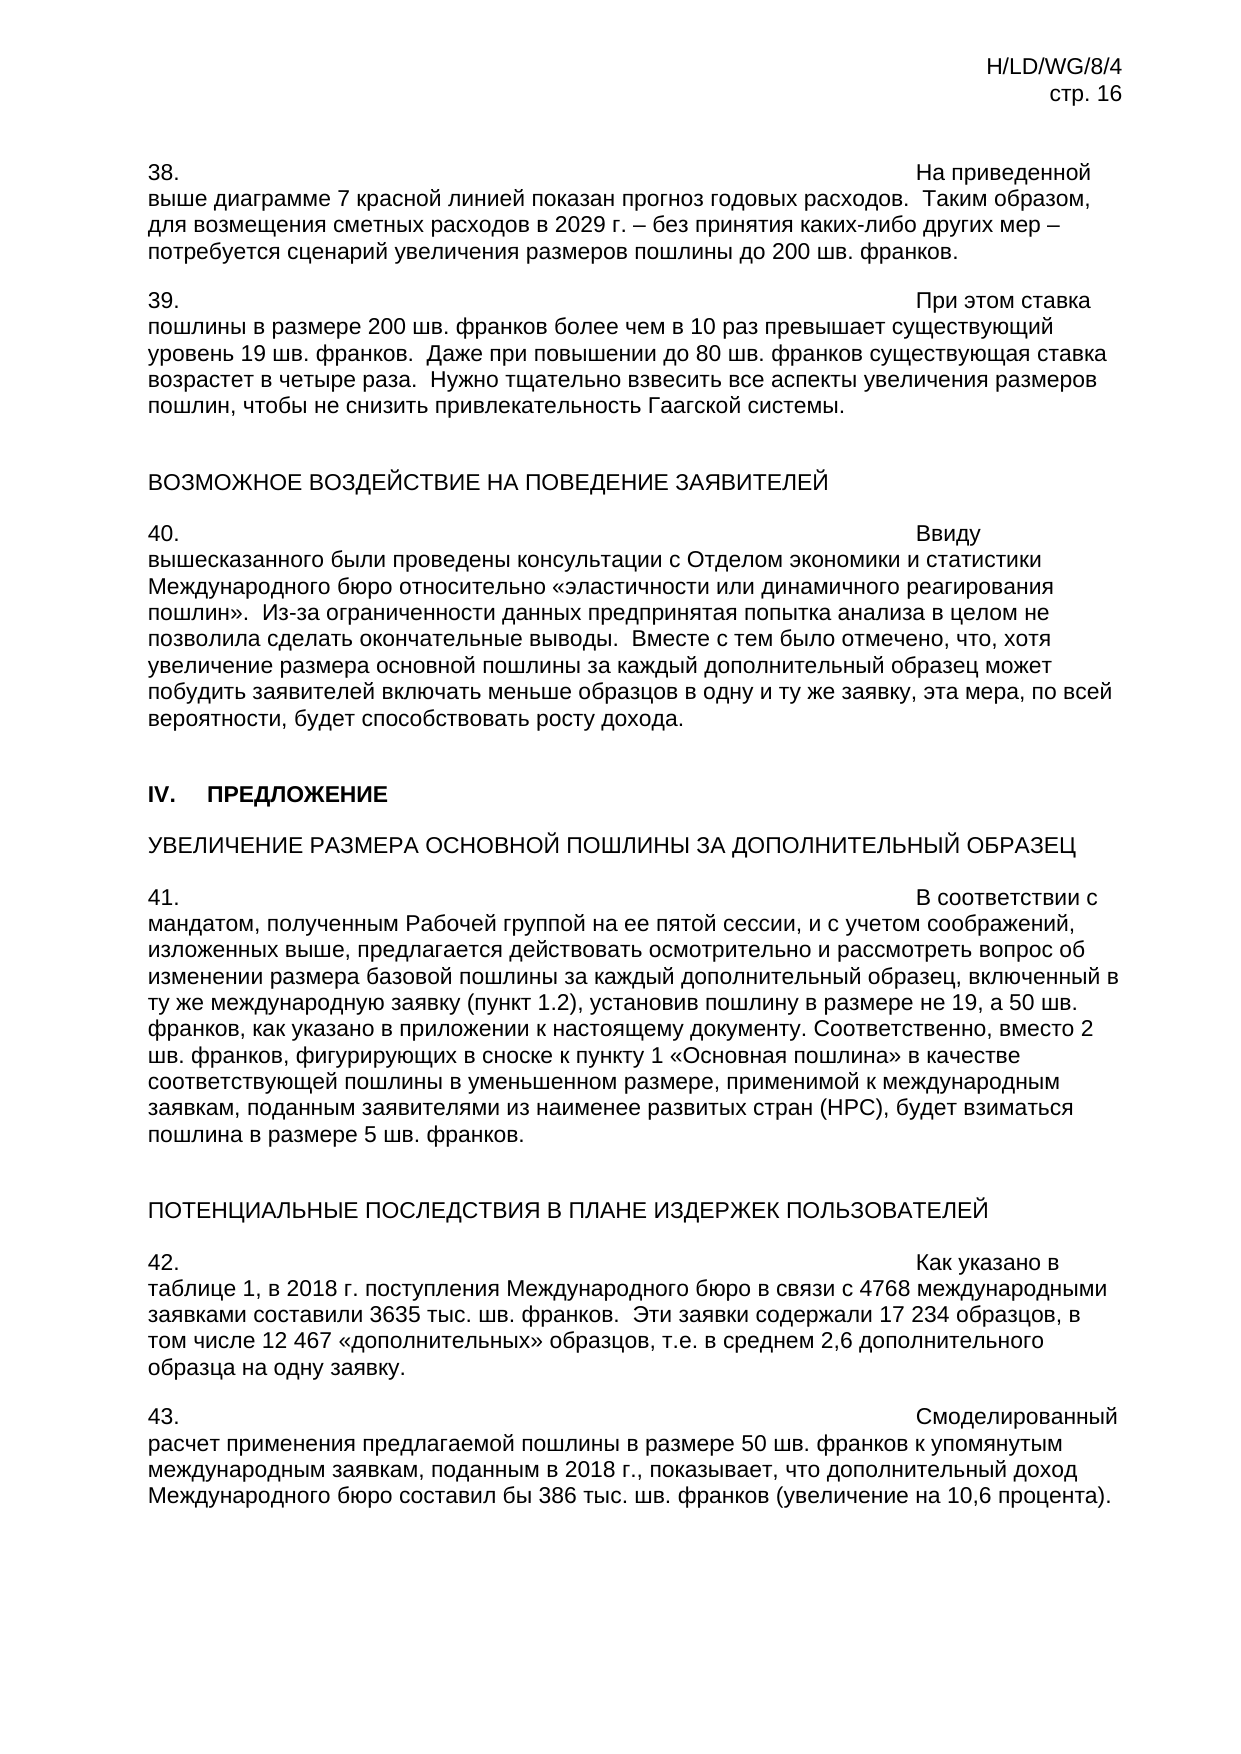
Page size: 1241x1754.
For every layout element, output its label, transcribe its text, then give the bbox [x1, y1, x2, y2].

subtitle IV. ПРЕДЛОЖЕНИЕ [148, 781, 1122, 807]
text В соответствии с мандатом, полученным Рабочей группой на ее пятой сессии, и с учетом соображений, изложенных выше, предлагается действовать осмотрительно и рассмотреть вопрос об изменении размера базовой пошлины за каждый дополнительный образец, включенный в ту же международную заявку (пункт 1.2), установив пошлину в размере не 19, а 50 шв. франков, как указано в приложении к настоящему документу. Соответственно, вместо 2 шв. франков, фигурирующих в сноске к пункту 1 «Основная пошлина» в качестве соответствующей пошлины в уменьшенном размере, применимой к международным заявкам, поданным заявителями из наименее развитых стран (НРС), будет взиматься пошлина в размере 5 шв. франков. [148, 883, 1122, 1147]
subtitle увеличение размера основной пошлины за дополнительный образец [148, 832, 1122, 858]
text Смоделированный расчет применения предлагаемой пошлины в размере 50 шв. франков к упомянутым международным заявкам, поданным в 2018 г., показывает, что дополнительный доход Международного бюро составил бы 386 тыс. шв. франков (увеличение на 10,6 процента). [148, 1403, 1122, 1508]
text Ввиду вышесказанного были проведены консультации с Отделом экономики и статистики Международного бюро относительно «эластичности или динамичного реагирования пошлин». Из-за ограниченности данных предпринятая попытка анализа в целом не позволила сделать окончательные выводы. Вместе с тем было отмечено, что, хотя увеличение размера основной пошлины за каждый дополнительный образец может побудить заявителей включать меньше образцов в одну и ту же заявку, эта мера, по всей вероятности, будет способствовать росту дохода. [148, 520, 1122, 731]
text При этом ставка пошлины в размере 200 шв. франков более чем в 10 раз превышает существующий уровень 19 шв. франков. Даже при повышении до 80 шв. франков существующая ставка возрастет в четыре раза. Нужно тщательно взвесить все аспекты увеличения размеров пошлин, чтобы не снизить привлекательность Гаагской системы. [148, 287, 1122, 419]
subtitle потенциальные последствия в плане издержек пользователей [148, 1197, 1122, 1223]
text На приведенной выше диаграмме 7 красной линией показан прогноз годовых расходов. Таким образом, для возмещения сметных расходов в 2029 г. – без принятия каких-либо других мер – потребуется сценарий увеличения размеров пошлины до 200 шв. франков. [148, 158, 1122, 264]
text Как указано в таблице 1, в 2018 г. поступления Международного бюро в связи с 4768 международными заявками составили 3635 тыс. шв. франков. Эти заявки содержали 17 234 образцов, в том числе 12 467 «дополнительных» образцов, т.е. в среднем 2,6 дополнительного образца на одну заявку. [148, 1248, 1122, 1380]
subtitle возможное воздействие на поведение заявителей [148, 469, 1122, 495]
